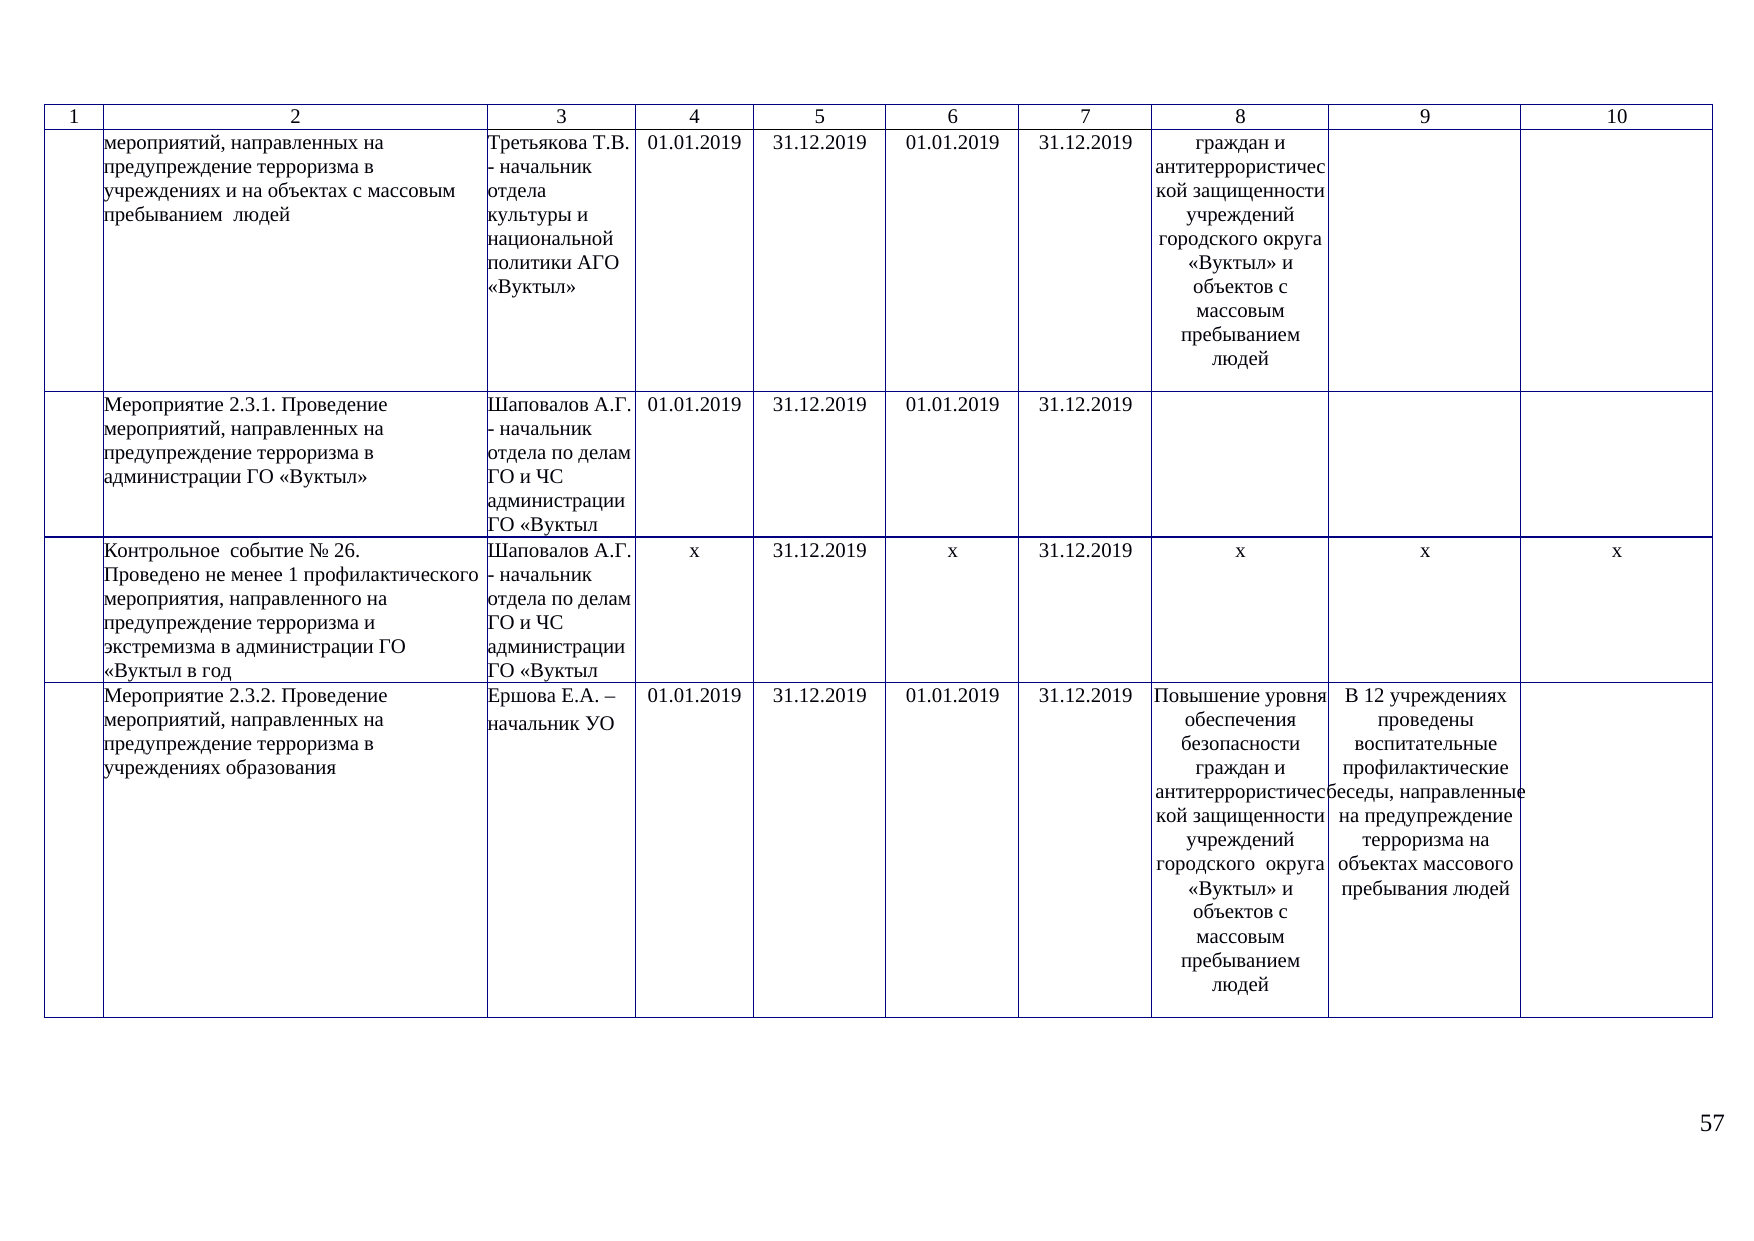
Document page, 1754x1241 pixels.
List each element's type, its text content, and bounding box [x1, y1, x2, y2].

table_header 9 [1329, 105, 1520, 128]
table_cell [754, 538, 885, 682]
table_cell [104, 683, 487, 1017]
table_header 3 [488, 105, 635, 128]
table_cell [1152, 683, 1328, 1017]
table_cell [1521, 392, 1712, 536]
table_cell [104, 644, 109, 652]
table_cell 30 [45, 130, 103, 391]
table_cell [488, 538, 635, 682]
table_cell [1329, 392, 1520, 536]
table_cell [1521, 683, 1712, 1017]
table_header 4 [636, 105, 753, 128]
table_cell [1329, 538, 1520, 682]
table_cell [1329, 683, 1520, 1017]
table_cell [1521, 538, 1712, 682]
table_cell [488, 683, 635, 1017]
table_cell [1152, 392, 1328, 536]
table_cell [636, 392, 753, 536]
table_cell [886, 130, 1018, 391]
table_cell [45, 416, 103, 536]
table_header 7 [1019, 105, 1151, 128]
table_header 5 [754, 105, 885, 128]
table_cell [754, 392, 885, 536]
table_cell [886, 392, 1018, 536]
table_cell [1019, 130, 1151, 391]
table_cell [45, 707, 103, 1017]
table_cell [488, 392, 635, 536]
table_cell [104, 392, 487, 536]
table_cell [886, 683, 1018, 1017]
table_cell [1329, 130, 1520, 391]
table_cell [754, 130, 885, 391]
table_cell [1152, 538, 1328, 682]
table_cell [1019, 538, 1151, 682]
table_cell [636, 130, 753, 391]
table_header 2 [104, 105, 487, 128]
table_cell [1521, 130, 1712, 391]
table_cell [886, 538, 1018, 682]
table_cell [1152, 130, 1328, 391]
table_header 10 [1521, 105, 1712, 128]
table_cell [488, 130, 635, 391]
table_header 6 [886, 105, 1018, 128]
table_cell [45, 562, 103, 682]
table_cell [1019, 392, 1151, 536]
table_header 8 [1152, 105, 1328, 128]
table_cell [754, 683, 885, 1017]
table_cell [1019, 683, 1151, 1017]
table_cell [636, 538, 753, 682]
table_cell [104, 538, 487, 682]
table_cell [104, 130, 487, 391]
table_header 1 [45, 105, 103, 128]
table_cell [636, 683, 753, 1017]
